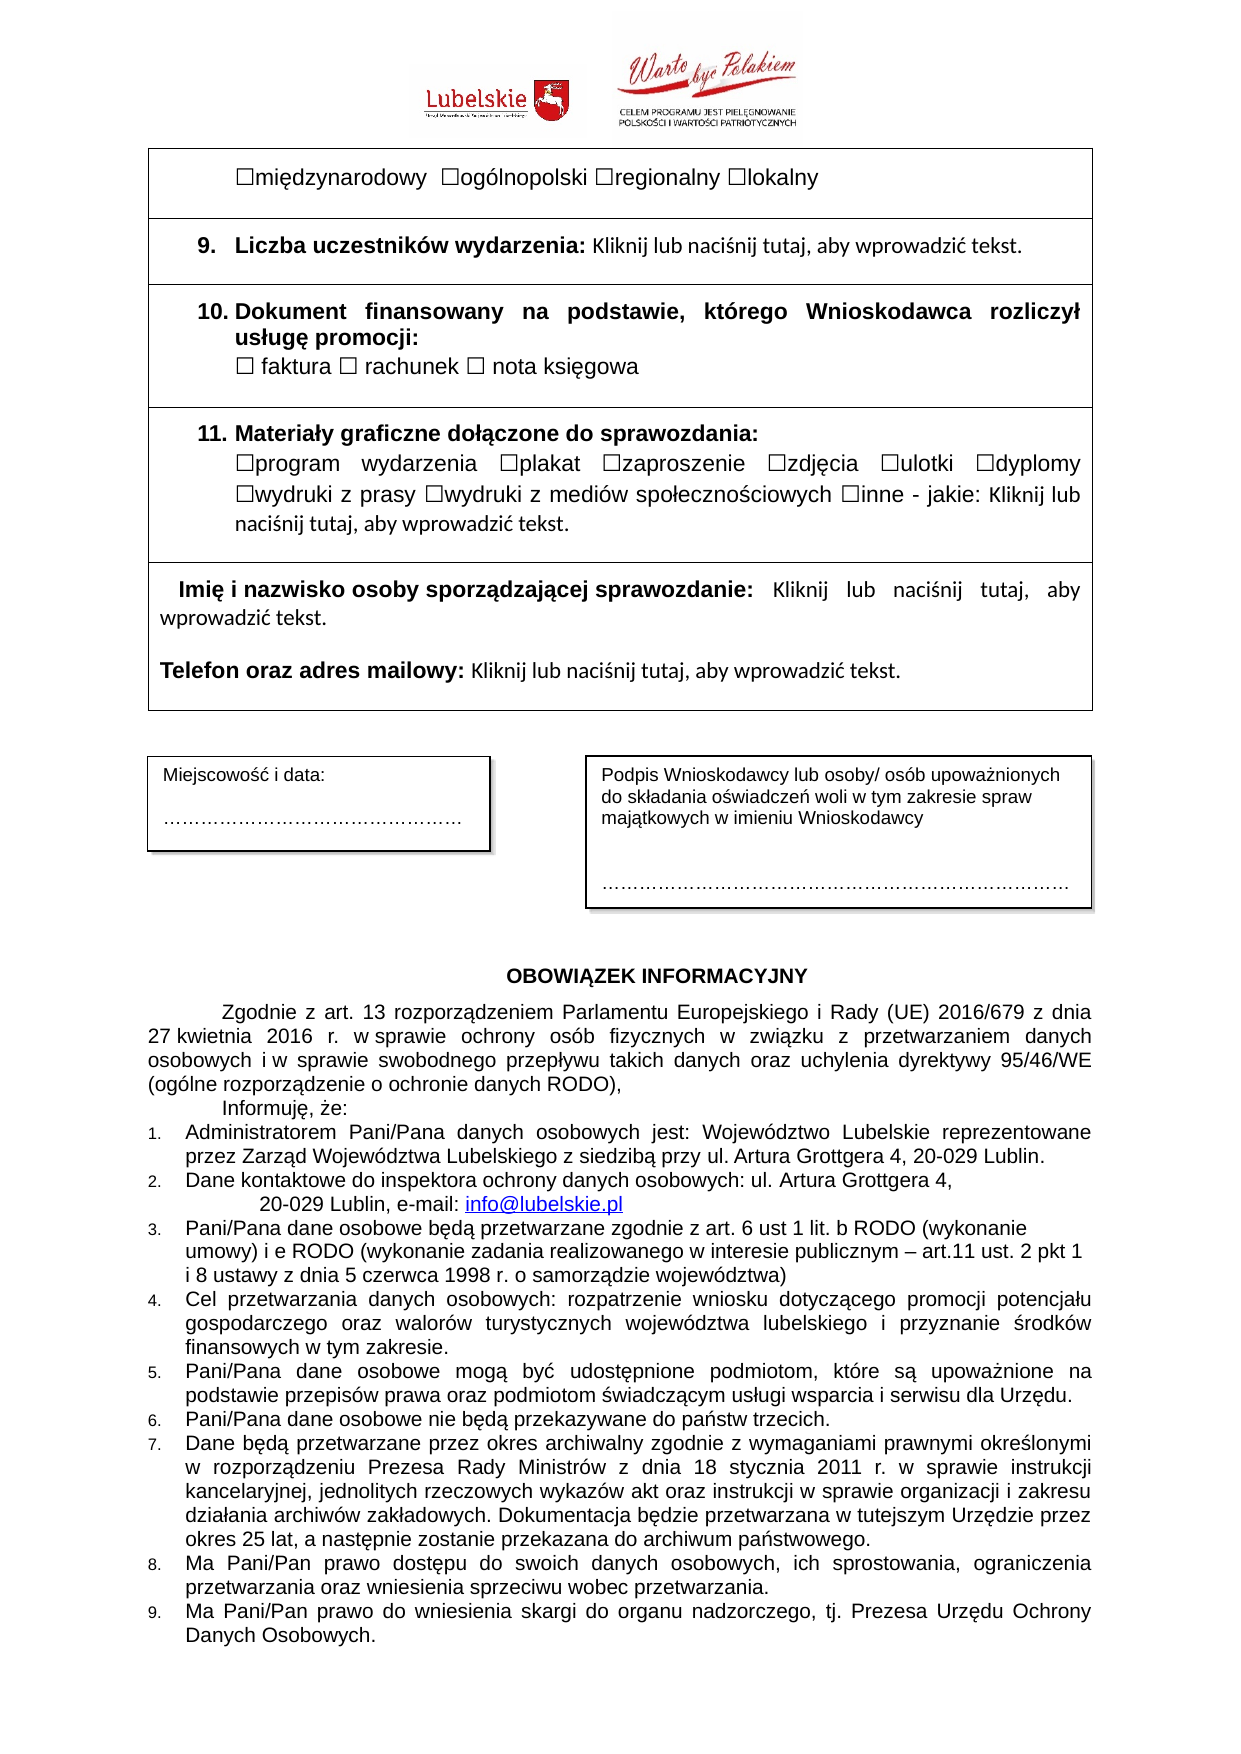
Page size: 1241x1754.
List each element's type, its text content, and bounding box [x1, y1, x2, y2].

picture [611, 11, 804, 147]
table_cell Zasięg terytorialny: międzynarodowy ogólnopolski regionalny lokalny [149, 149, 1092, 217]
table_cell Dokument finansowany na podstawie, którego Wnioskodawca rozliczył usługę promocji: faktura rachunek ☐ nota księgowa [149, 285, 1092, 407]
list Pani/Pana dane osobowe będą przetwarzane zgodnie z art. 6 ust 1 lit. b RODO (wykonanie umowy) i e RODO (wykonanie zadania realizowanego w interesie publicznym – art.11 ust. 2 pkt 1 i 8 ustawy z dnia 5 czerwca 1998 r. o samorządzie województwa) [148, 1215, 1092, 1287]
picture [408, 64, 588, 138]
list Dane kontaktowe do inspektora ochrony danych osobowych: ul. Artura Grottgera 4, [148, 1167, 1092, 1191]
text Informuję, że: [148, 1096, 1092, 1119]
text 20-029 Lublin, e-mail: info@lubelskie.pl [185, 1191, 1092, 1215]
text OBOWIĄZEK INFORMACYJNY [148, 964, 1092, 988]
table_cell Materiały graficzne dołączone do sprawozdania: program wydarzenia plakat zaproszenie zdjęcia ulotki dyplomy wydruki z prasy wydruki z mediów społecznościowych inne - jakie: [149, 408, 1092, 562]
list Pani/Pana dane osobowe nie będą przekazywane do państw trzecich. [148, 1407, 1092, 1431]
list Pani/Pana dane osobowe mogą być udostępnione podmiotom, które są upoważnione na podstawie przepisów prawa oraz podmiotom świadczącym usługi wsparcia i serwisu dla Urzędu. [148, 1359, 1092, 1407]
list Administratorem Pani/Pana danych osobowych jest: Województwo Lubelskie reprezentowane przez Zarząd Województwa Lubelskiego z siedzibą przy ul. Artura Grottgera 4, 20-029 Lublin. [148, 1119, 1092, 1167]
list Ma Pani/Pan prawo dostępu do swoich danych osobowych, ich sprostowania, ograniczenia przetwarzania oraz wniesienia sprzeciwu wobec przetwarzania. [148, 1551, 1092, 1599]
list Dane będą przetwarzane przez okres archiwalny zgodnie z wymaganiami prawnymi określonymi w rozporządzeniu Prezesa Rady Ministrów z dnia 18 stycznia 2011 r. w sprawie instrukcji kancelaryjnej, jednolitych rzeczowych wykazów akt oraz instrukcji w sprawie organizacji i zakresu działania archiwów zakładowych. Dokumentacja będzie przetwarzana w tutejszym Urzędzie przez okres 25 lat, a następnie zostanie przekazana do archiwum państwowego. [148, 1431, 1092, 1551]
table_cell Imię i nazwisko osoby sporządzającej sprawozdanie: Telefon oraz adres mailowy: [149, 563, 1092, 709]
table_cell Liczba uczestników wydarzenia: [149, 219, 1092, 284]
text Zgodnie z art. 13 rozporządzeniem Parlamentu Europejskiego i Rady (UE) 2016/679 z dnia 27 kwietnia 2016 r. w sprawie ochrony osób fizycznych w związku z przetwarzaniem danych osobowych i w sprawie swobodnego przepływu takich danych oraz uchylenia dyrektywy 95/46/WE (ogólne rozporządzenie o ochronie danych RODO), [148, 1000, 1092, 1096]
list Ma Pani/Pan prawo do wniesienia skargi do organu nadzorczego, tj. Prezesa Urzędu Ochrony Danych Osobowych. [148, 1599, 1092, 1647]
list Cel przetwarzania danych osobowych: rozpatrzenie wniosku dotyczącego promocji potencjału gospodarczego oraz walorów turystycznych województwa lubelskiego i przyznanie środków finansowych w tym zakresie. [148, 1287, 1092, 1359]
